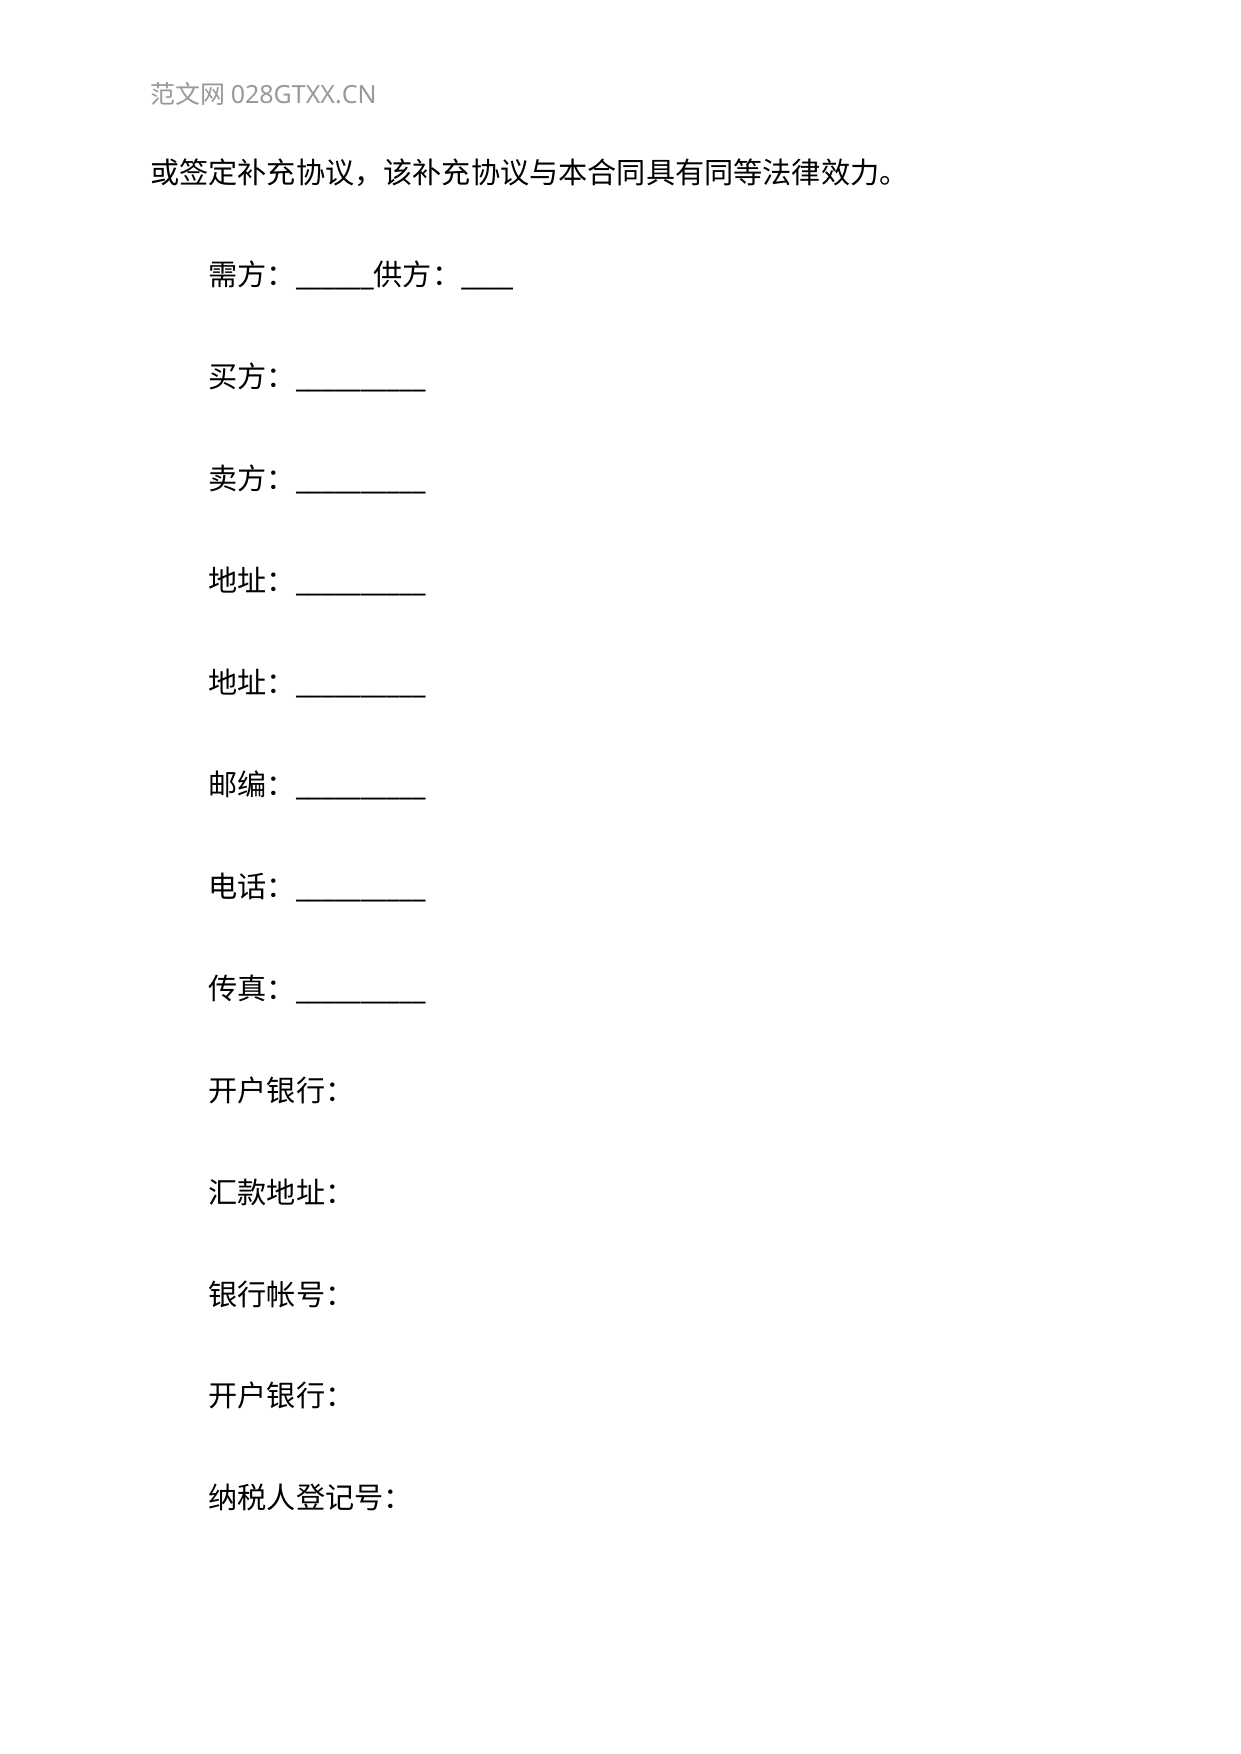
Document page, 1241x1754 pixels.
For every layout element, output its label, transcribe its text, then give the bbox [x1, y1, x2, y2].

text 银行帐号： [150, 1271, 1090, 1313]
text 电话：__________ [150, 864, 1090, 906]
text 卖方：__________ [150, 456, 1090, 498]
text 纳税人登记号： [150, 1475, 1090, 1517]
text 买方：__________ [150, 354, 1090, 396]
text 地址：__________ [150, 558, 1090, 600]
text 汇款地址： [150, 1169, 1090, 1212]
text 需方：______供方：____ [150, 252, 1090, 294]
text 开户银行： [150, 1068, 1090, 1110]
text 开户银行： [150, 1373, 1090, 1415]
text 传真：__________ [150, 966, 1090, 1008]
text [150, 150, 1090, 192]
text 地址：__________ [150, 660, 1090, 702]
text 邮编：__________ [150, 762, 1090, 804]
